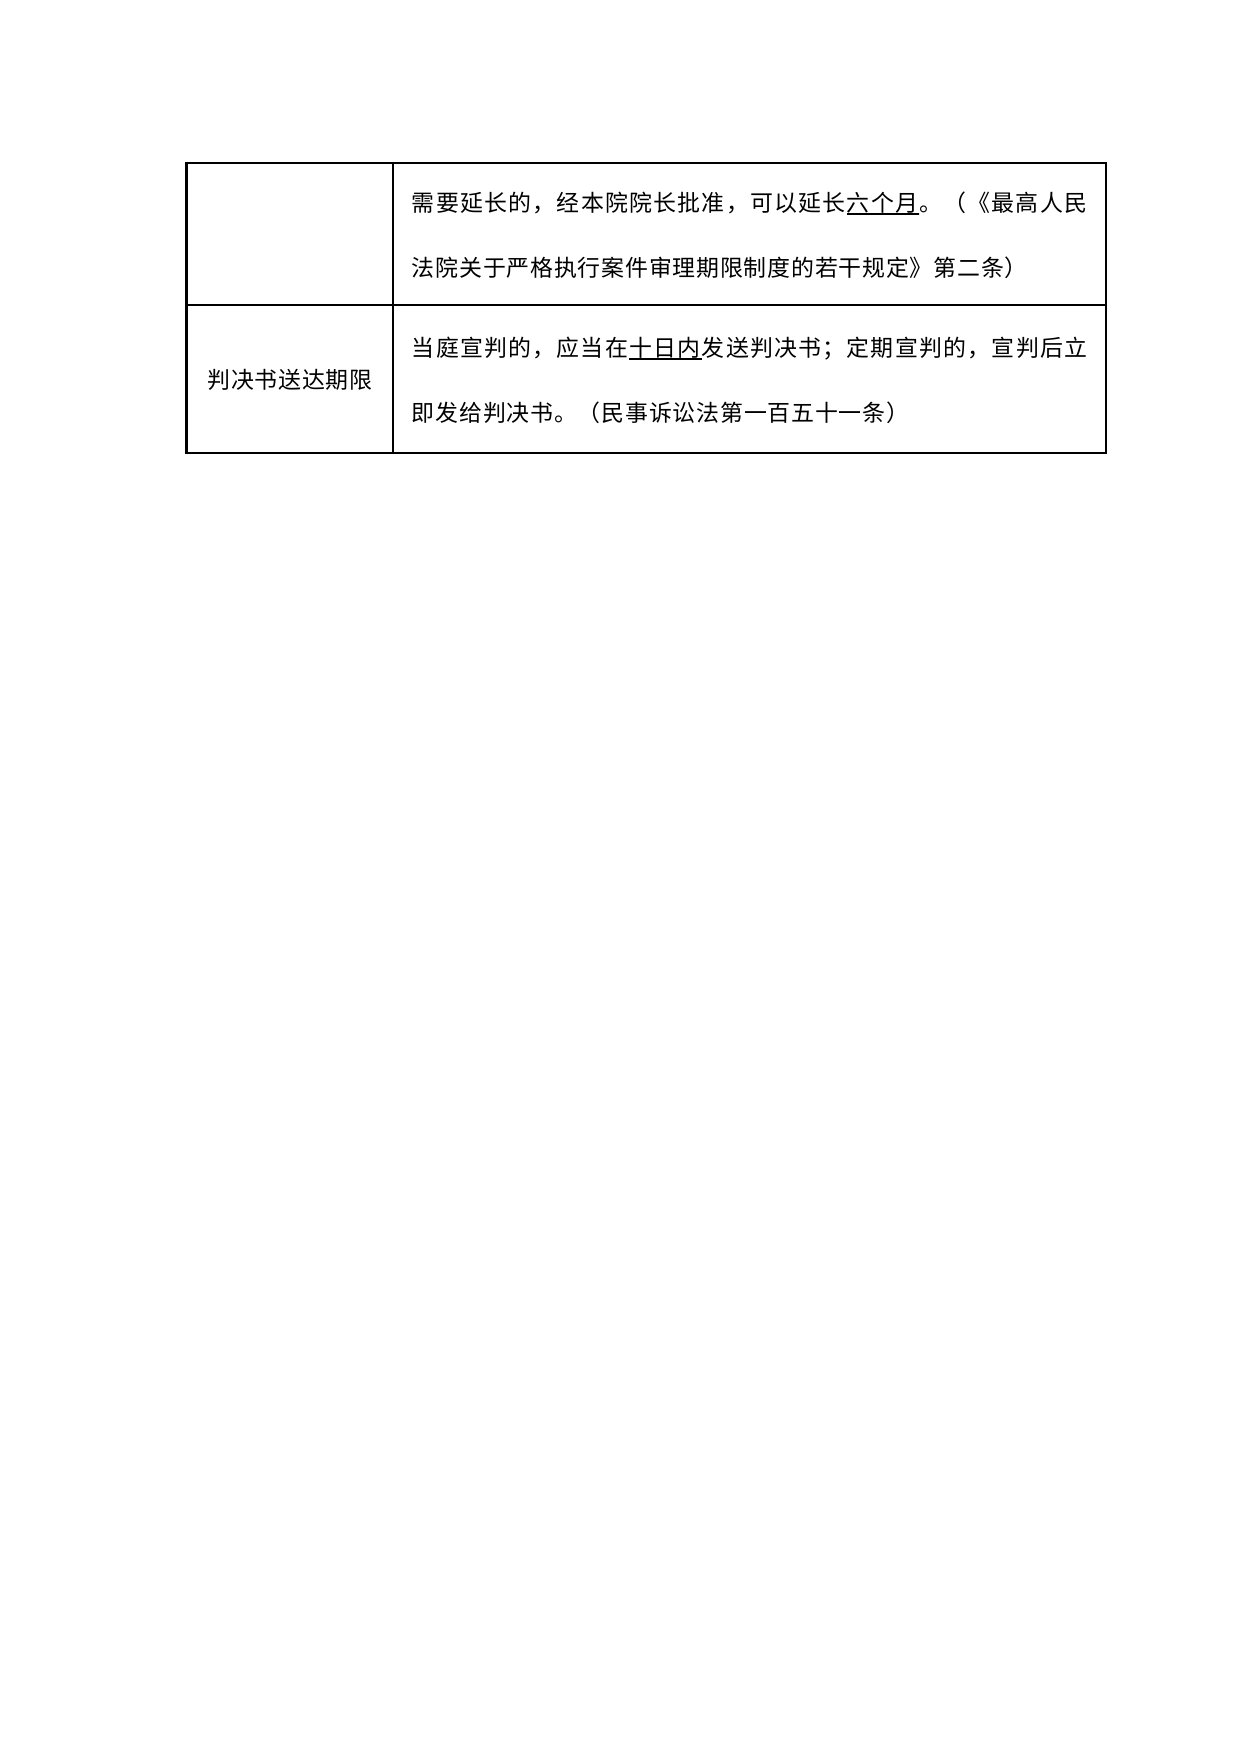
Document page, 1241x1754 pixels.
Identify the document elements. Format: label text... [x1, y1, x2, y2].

table_cell 判决书送达期限 [188, 306, 392, 452]
table_cell 当庭宣判的，应当在十日内发送判决书；定期宣判的，宣判后立即发给判决书。（民事诉讼法第一百五十一条） [394, 306, 1105, 452]
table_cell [394, 164, 1105, 303]
